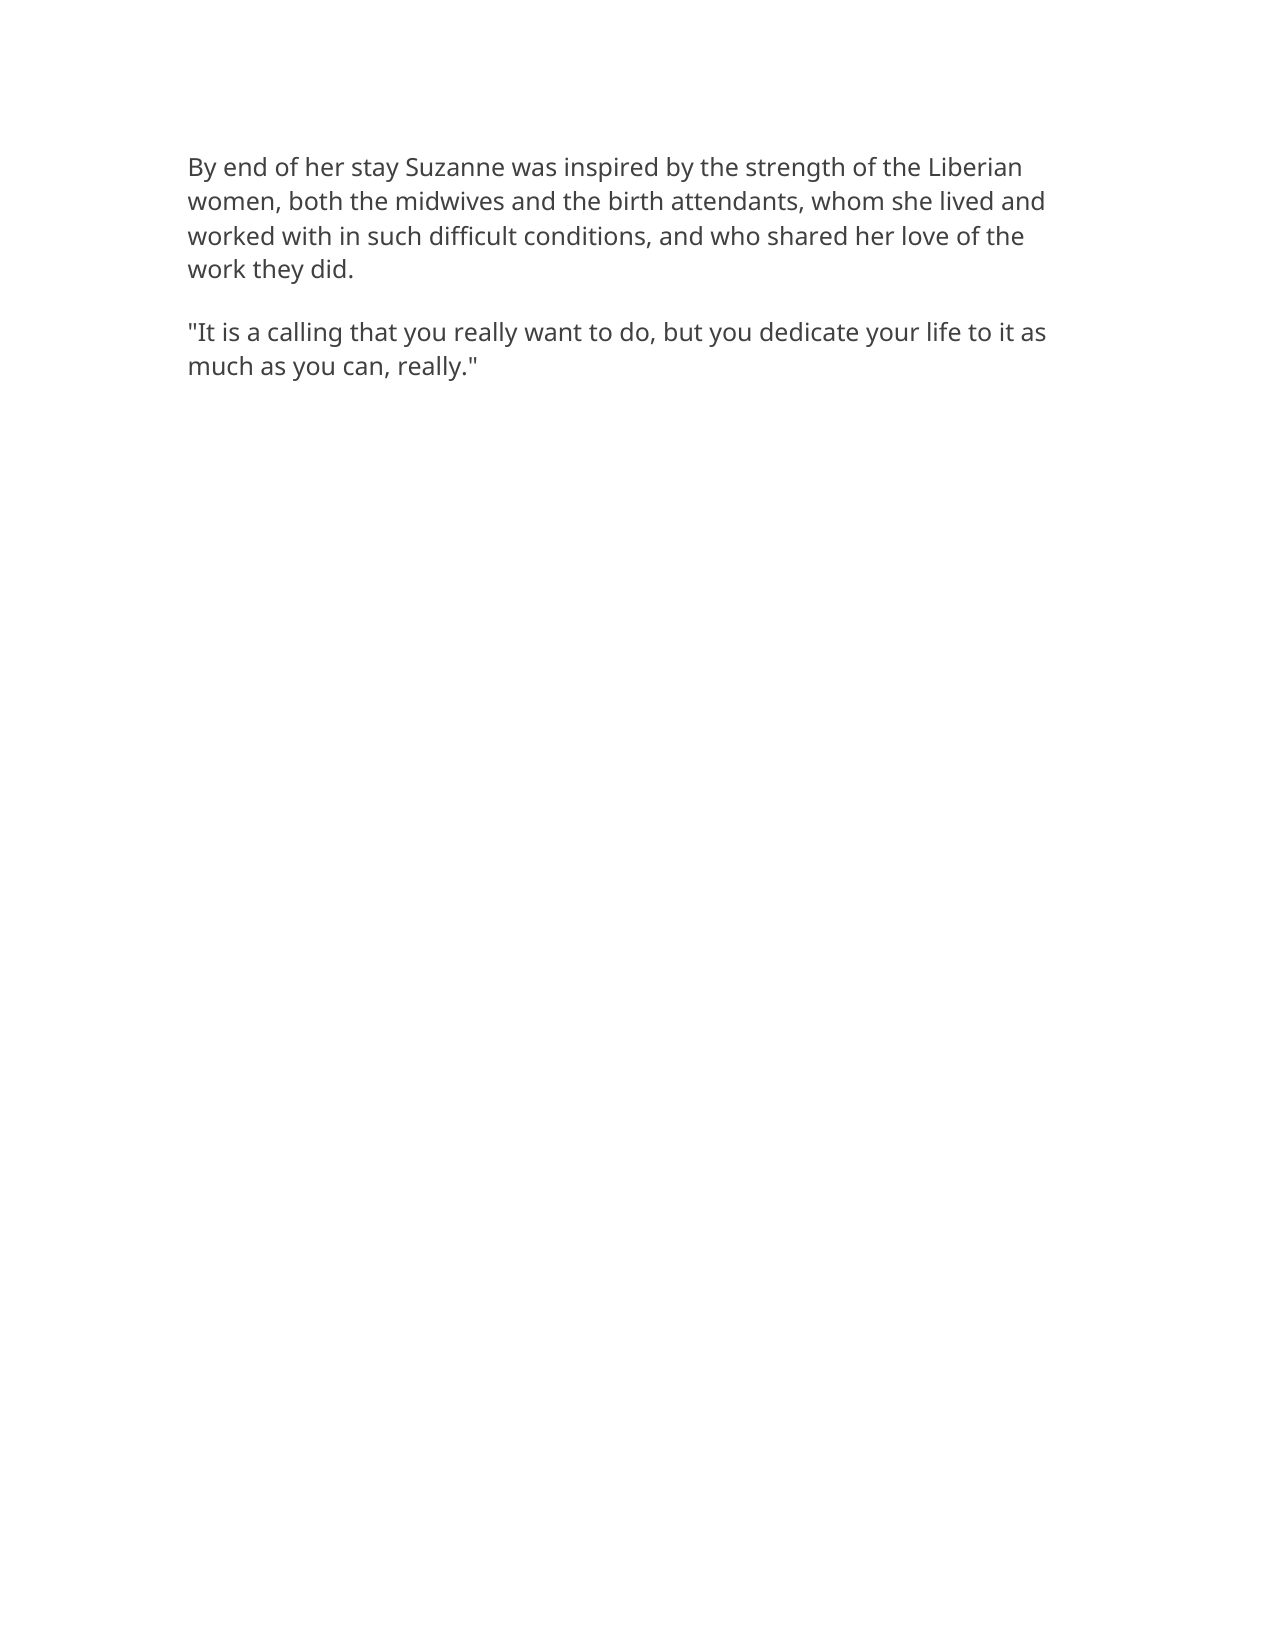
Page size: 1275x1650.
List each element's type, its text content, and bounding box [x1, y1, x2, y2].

text "It is a calling that you really want to do, but you dedicate your life to it as much as you can, really." [187, 314, 1087, 382]
text By end of her stay Suzanne was inspired by the strength of the Liberian women, both the midwives and the birth attendants, whom she lived and worked with in such difficult conditions, and who shared her love of the work they did. [187, 150, 1087, 286]
